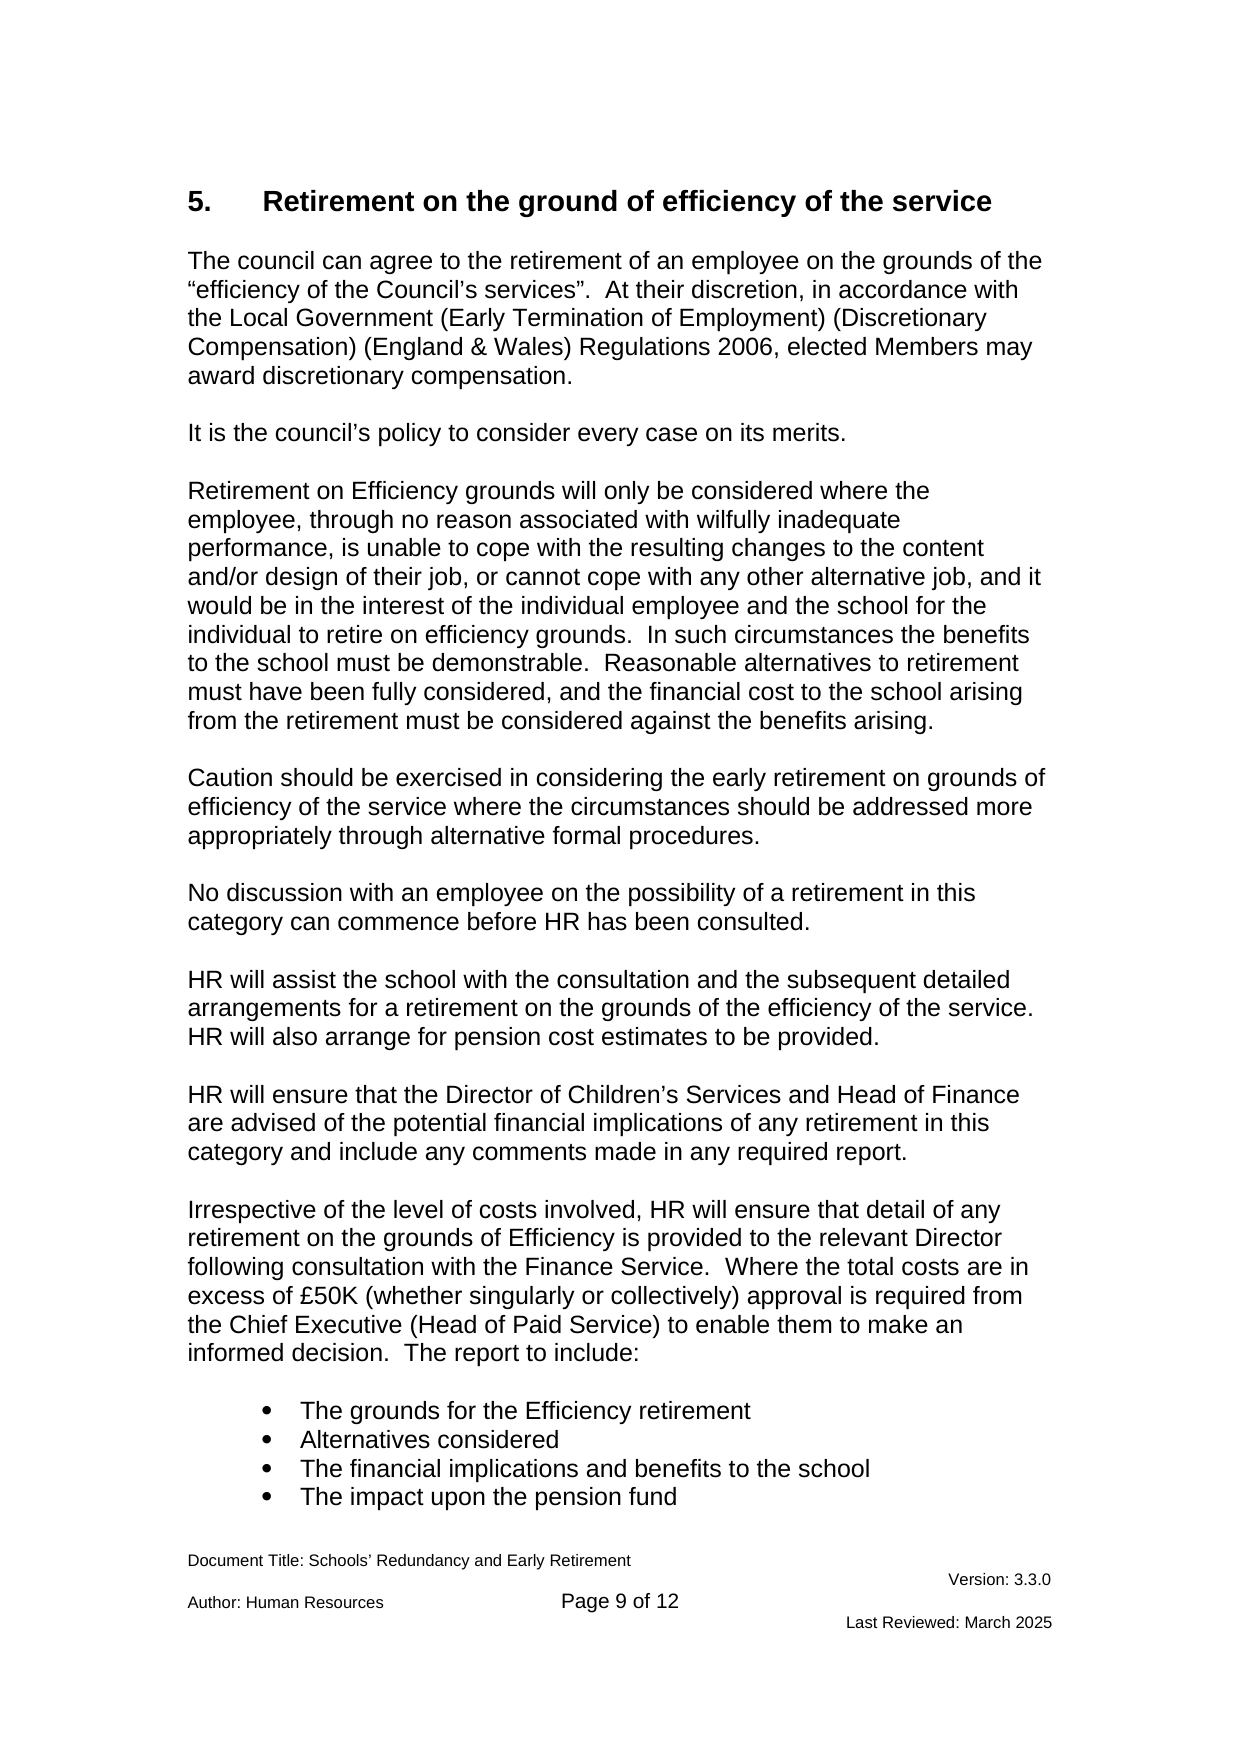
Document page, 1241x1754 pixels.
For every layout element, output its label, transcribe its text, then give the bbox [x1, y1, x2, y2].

text No discussion with an employee on the possibility of a retirement in this category can commence before HR has been consulted. [187, 878, 1053, 936]
title 5. Retirement on the ground of efficiency of the service [187, 183, 1053, 217]
list The impact upon the pension fund [262, 1482, 1053, 1511]
list The grounds for the Efficiency retirement [262, 1396, 1053, 1425]
text It is the council’s policy to consider every case on its merits. [187, 418, 1053, 447]
text Irrespective of the level of costs involved, HR will ensure that detail of any retirement on the grounds of Efficiency is provided to the relevant Director following consultation with the Finance Service. Where the total costs are in excess of £50K (whether singularly or collectively) approval is required from the Chief Executive (Head of Paid Service) to enable them to make an informed decision. The report to include: [187, 1194, 1053, 1396]
text Caution should be exercised in considering the early retirement on grounds of efficiency of the service where the circumstances should be addressed more appropriately through alternative formal procedures. [187, 763, 1053, 849]
list Alternatives considered [262, 1425, 1053, 1453]
text Retirement on Efficiency grounds will only be considered where the employee, through no reason associated with wilfully inadequate performance, is unable to cope with the resulting changes to the content and/or design of their job, or cannot cope with any other alternative job, and it would be in the interest of the individual employee and the school for the individual to retire on efficiency grounds. In such circumstances the benefits to the school must be demonstrable. Reasonable alternatives to retirement must have been fully considered, and the financial cost to the school arising from the retirement must be considered against the benefits arising. [187, 476, 1053, 734]
text The council can agree to the retirement of an employee on the grounds of the “efficiency of the Council’s services”. At their discretion, in accordance with the Local Government (Early Termination of Employment) (Discretionary Compensation) ( & ) Regulations 2006, elected Members may award discretionary compensation. [187, 246, 1053, 389]
list The financial implications and benefits to the school [262, 1453, 1053, 1482]
text HR will ensure that the Director of Children’s Services and Head of Finance are advised of the potential financial implications of any retirement in this category and include any comments made in any required report. [187, 1079, 1053, 1166]
text HR will assist the school with the consultation and the subsequent detailed arrangements for a retirement on the grounds of the efficiency of the service. HR will also arrange for pension cost estimates to be provided. [187, 964, 1053, 1051]
